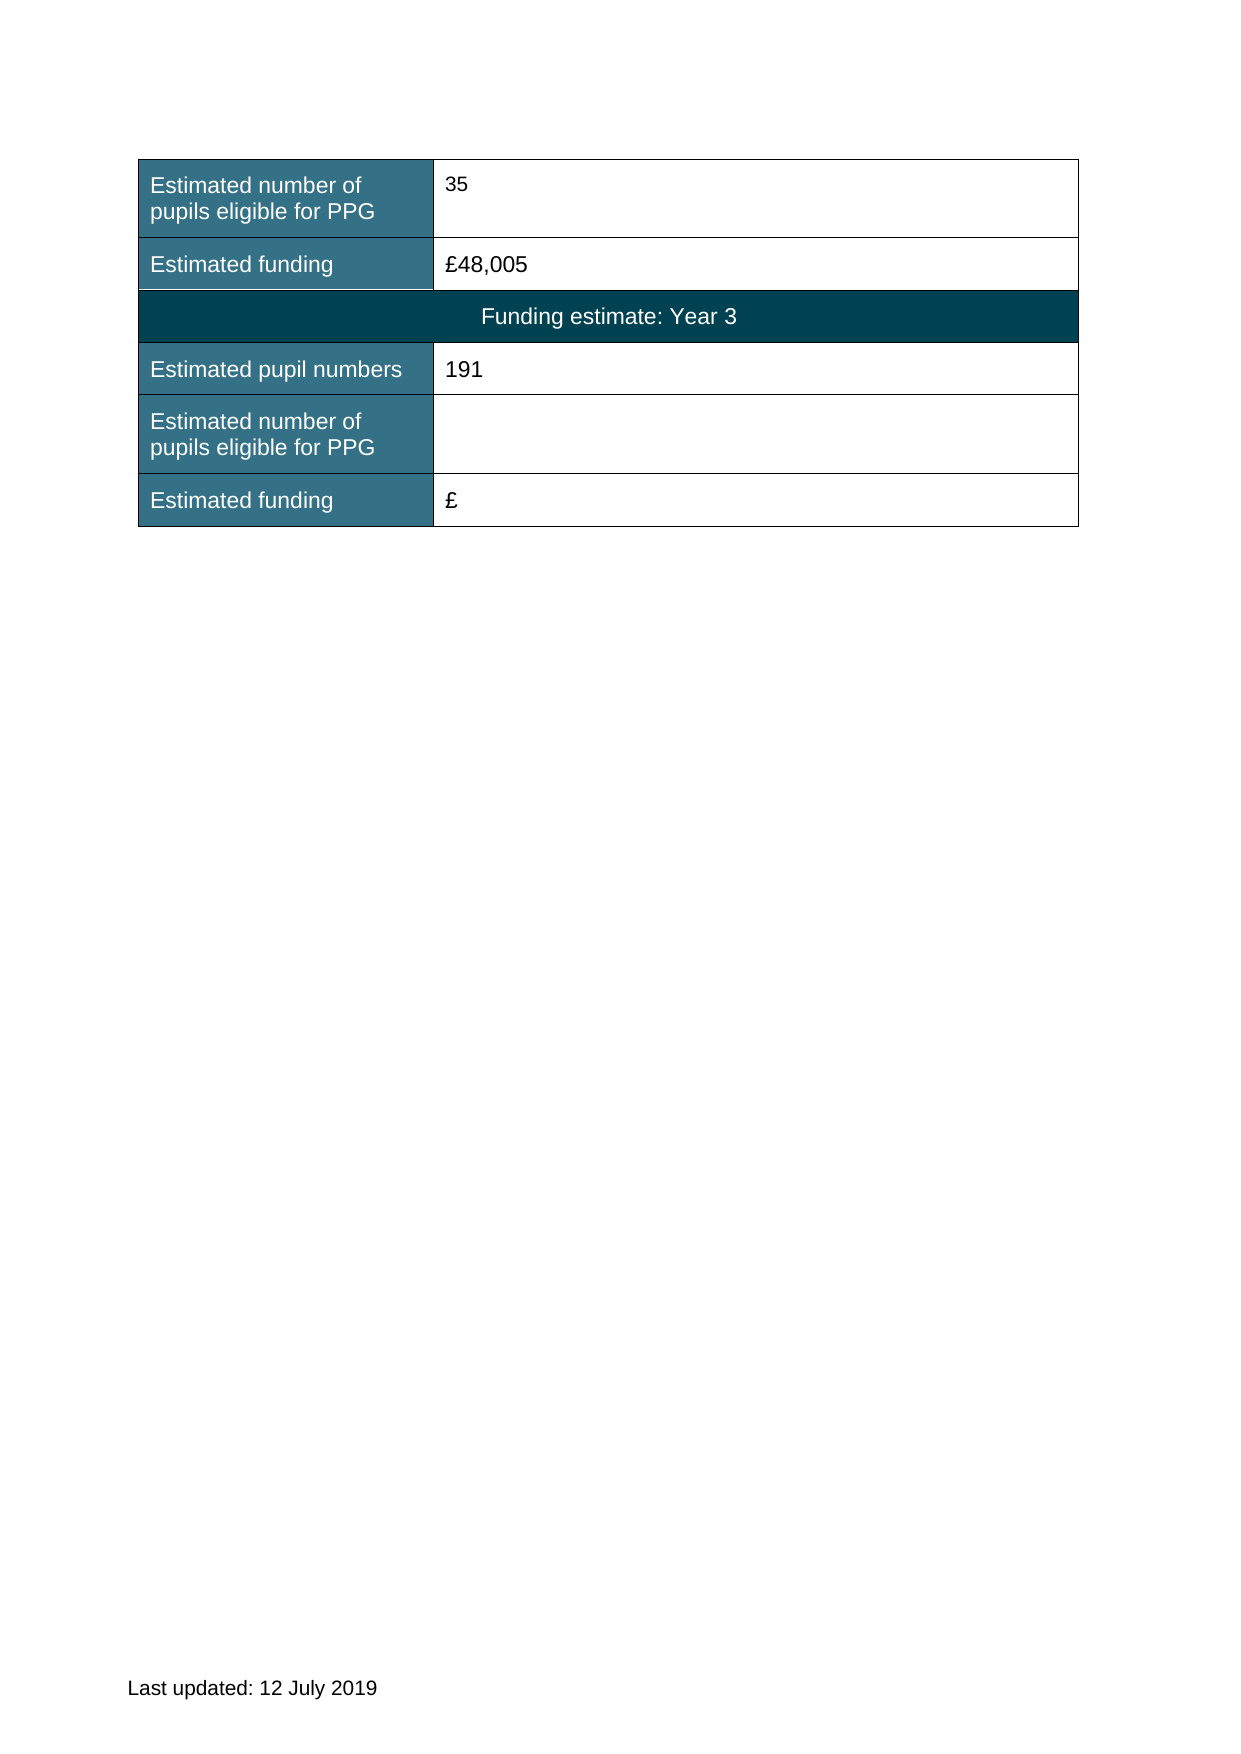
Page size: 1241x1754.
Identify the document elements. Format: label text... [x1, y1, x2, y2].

table_cell Estimated number of pupils eligible for PPG [139, 395, 433, 473]
table_cell £ [434, 474, 1078, 526]
table_cell 35 [434, 160, 1078, 237]
table_cell 191 [434, 343, 1078, 394]
table_cell Estimated number of pupils eligible for PPG [139, 160, 433, 237]
table_cell [434, 395, 1078, 473]
table_cell Estimated funding [139, 238, 433, 289]
table_cell Funding estimate: Year 3 [139, 291, 1078, 342]
table_cell Estimated pupil numbers [139, 343, 433, 394]
table_cell Estimated funding [139, 474, 433, 526]
table_cell £48,005 [434, 238, 1078, 289]
